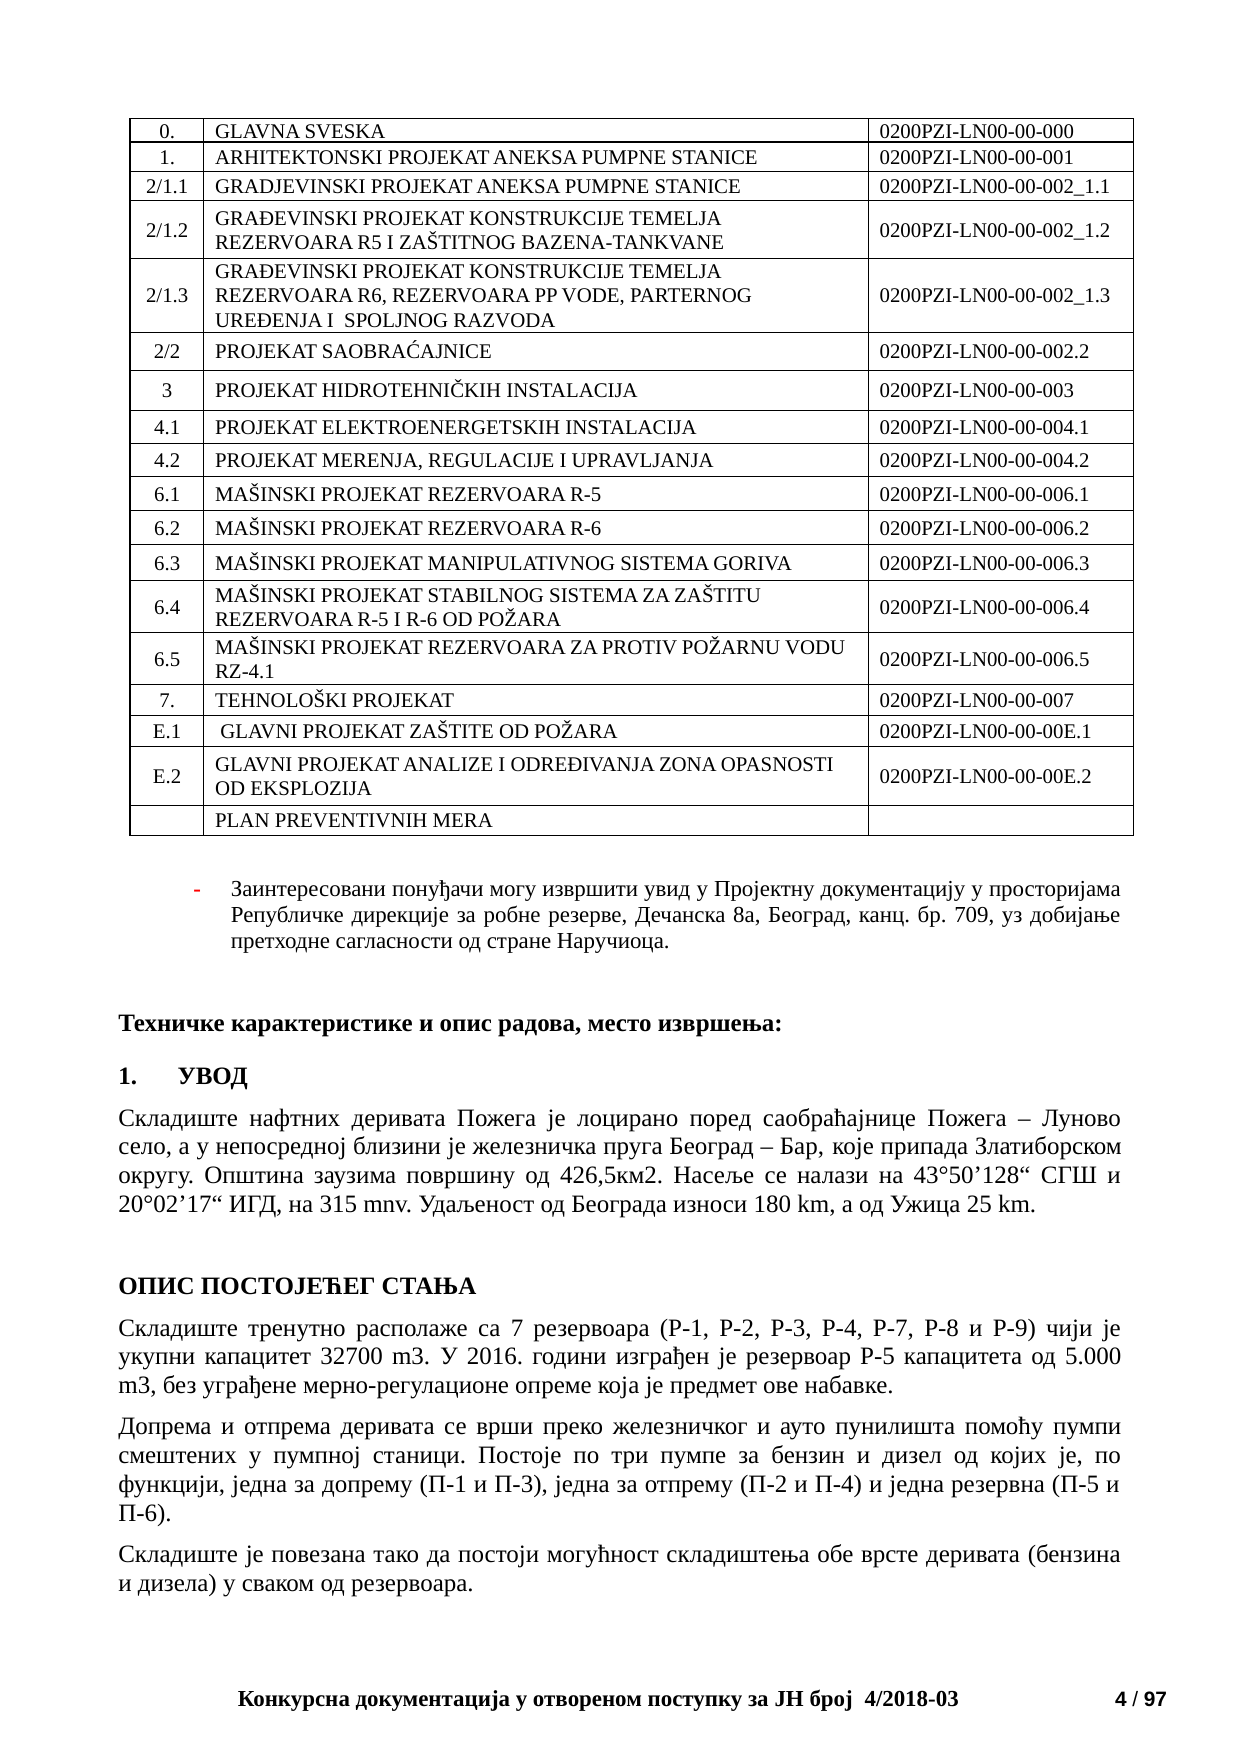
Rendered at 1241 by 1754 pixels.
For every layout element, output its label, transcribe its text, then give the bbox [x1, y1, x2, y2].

table_cell 7. [131, 685, 203, 714]
table_cell MAŠINSKI PROJEKAT REZERVOARA ZA PROTIV POŽARNU VODU RZ-4.1 [204, 633, 868, 684]
table_cell TEHNOLOŠKI PROJEKAT [204, 685, 868, 714]
list УВОД [118, 1061, 1122, 1090]
table_cell 6.2 [131, 511, 203, 544]
text Допрема и отпрема деривата се врши преко железничког и ауто пунилишта помоћу пумпи смештених у пумпној станици. Постоје по три пумпе за бензин и дизел од којих је, по функцији, једна за допрему (П-1 и П-3), једна за отпрему (П-2 и П-4) и једна резервна (П-5 и П-6). [118, 1411, 1122, 1526]
table_cell PROJEKAT SAOBRAĆAJNICE [204, 333, 868, 370]
table_cell MAŠINSKI PROJEKAT STABILNOG SISTEMA ZA ZAŠTITU REZERVOARA R-5 I R-6 OD POŽARA [204, 581, 868, 632]
text Складиште нафтних деривата Пожега је лоцирано поред саобраћајнице Пожега – Луново село, а у непосредној близини је железничка пруга Београд – Бар, које припада Златиборском округу. Општина заузима површину од 426,5км2. Насеље се налази на 43°50’128“ СГШ и 20°02’17“ ИГД, на 315 mnv. Удаљеност од Београда износи 180 km, а од Ужица 25 km. [118, 1103, 1122, 1218]
table_cell 0200PZI-LN00-00-00E.2 [869, 747, 1133, 805]
text ОПИС ПОСТОЈЕЋЕГ СТАЊА [118, 1271, 1122, 1300]
table_cell MAŠINSKI PROJEKAT MANIPULATIVNOG SISTEMA GORIVA [204, 545, 868, 580]
list Заинтересовани понуђачи могу извршити увид у Пројектну документацију у просторијама Републичке дирекције за робне резерве, Дечанска 8а, Београд, канц. бр. 709, уз добијање претходне сагласности од стране Наручиоца. [193, 875, 1122, 954]
table_header 0. [131, 119, 203, 141]
table_cell 0200PZI-LN00-00-00E.1 [869, 716, 1133, 746]
table_cell 6.5 [131, 633, 203, 684]
table_cell 0200PZI-LN00-00-004.2 [869, 444, 1133, 476]
table_cell 0200PZI-LN00-00-002_1.2 [869, 201, 1133, 258]
table_cell MAŠINSKI PROJEKAT REZERVOARA R-5 [204, 477, 868, 510]
text Складиште тренутно располаже са 7 резервоара (Р-1, Р-2, Р-3, Р-4, Р-7, Р-8 и Р-9) чији је укупни капацитет 32700 m3. У 2016. години изграђен је резервоар Р-5 капацитета од 5.000 m3, без уграђене мерно-регулационе опреме која је предмет ове набавке. [118, 1313, 1122, 1399]
table_cell 0200PZI-LN00-00-002.2 [869, 333, 1133, 370]
table_cell GRAĐEVINSKI PROJEKAT KONSTRUKCIJE TEMELJA REZERVOARA R6, REZERVOARA PP VODE, PARTERNOG UREĐENJA I SPOLJNOG RAZVODA [204, 259, 868, 332]
table_cell 0200PZI-LN00-00-006.5 [869, 633, 1133, 684]
table_cell 1. [131, 143, 203, 171]
text Техничке карактеристике и опис радова, место извршења: [118, 1008, 1122, 1036]
table_cell [131, 806, 203, 835]
table_cell 0200PZI-LN00-00-006.2 [869, 511, 1133, 544]
table_cell 2/1.1 [131, 172, 203, 200]
table_cell 6.4 [131, 581, 203, 632]
table_cell E.2 [131, 747, 203, 805]
table_cell MAŠINSKI PROJEKAT REZERVOARA R-6 [204, 511, 868, 544]
table_cell PROJEKAT ELEKTROENERGETSKIH INSTALACIJA [204, 411, 868, 443]
table_cell 2/1.2 [131, 201, 203, 258]
table_cell 3 [131, 371, 203, 410]
table_cell PROJEKAT MERENJA, REGULACIJE I UPRAVLJANJA [204, 444, 868, 476]
table_cell ARHITEKTONSKI PROJEKAT ANEKSA PUMPNE STANICE [204, 143, 868, 171]
table_cell 4.1 [131, 411, 203, 443]
table_cell 6.1 [131, 477, 203, 510]
table_cell 4.2 [131, 444, 203, 476]
table_cell 0200PZI-LN00-00-007 [869, 685, 1133, 714]
table_cell 0200PZI-LN00-00-003 [869, 371, 1133, 410]
table_cell PLAN PREVENTIVNIH MERA [204, 806, 868, 835]
table_header 0200PZI-LN00-00-000 [869, 119, 1133, 141]
table_cell GRAĐEVINSKI PROJEKAT KONSTRUKCIJE TEMELJA REZERVOARA R5 I ZAŠTITNOG BAZENA-TANKVANE [204, 201, 868, 258]
table_cell 0200PZI-LN00-00-006.1 [869, 477, 1133, 510]
table_cell E.1 [131, 716, 203, 746]
table_cell PROJEKAT HIDROTEHNIČKIH INSTALACIJA [204, 371, 868, 410]
table_cell [869, 806, 1133, 835]
table_cell 0200PZI-LN00-00-006.3 [869, 545, 1133, 580]
table_cell 2/2 [131, 333, 203, 370]
table_header GLAVNA SVESKA [204, 119, 868, 141]
text Складиште је повезана тако да постоји могућност складиштења обе врсте деривата (бензина и дизела) у сваком од резервоара. [118, 1539, 1122, 1596]
table_cell GRADJEVINSKI PROJEKAT ANEKSA PUMPNE STANICE [204, 172, 868, 200]
table_cell 2/1.3 [131, 259, 203, 332]
table_cell 0200PZI-LN00-00-002_1.3 [869, 259, 1133, 332]
table_cell GLAVNI PROJEKAT ZAŠTITE OD POŽARA [204, 716, 868, 746]
table_cell 0200PZI-LN00-00-004.1 [869, 411, 1133, 443]
table_cell GLAVNI PROJEKAT ANALIZE I ODREĐIVANJA ZONA OPASNOSTI OD EKSPLOZIJA [204, 747, 868, 805]
table_cell 6.3 [131, 545, 203, 580]
table_cell 0200PZI-LN00-00-002_1.1 [869, 172, 1133, 200]
table_cell 0200PZI-LN00-00-006.4 [869, 581, 1133, 632]
table_cell 0200PZI-LN00-00-001 [869, 143, 1133, 171]
